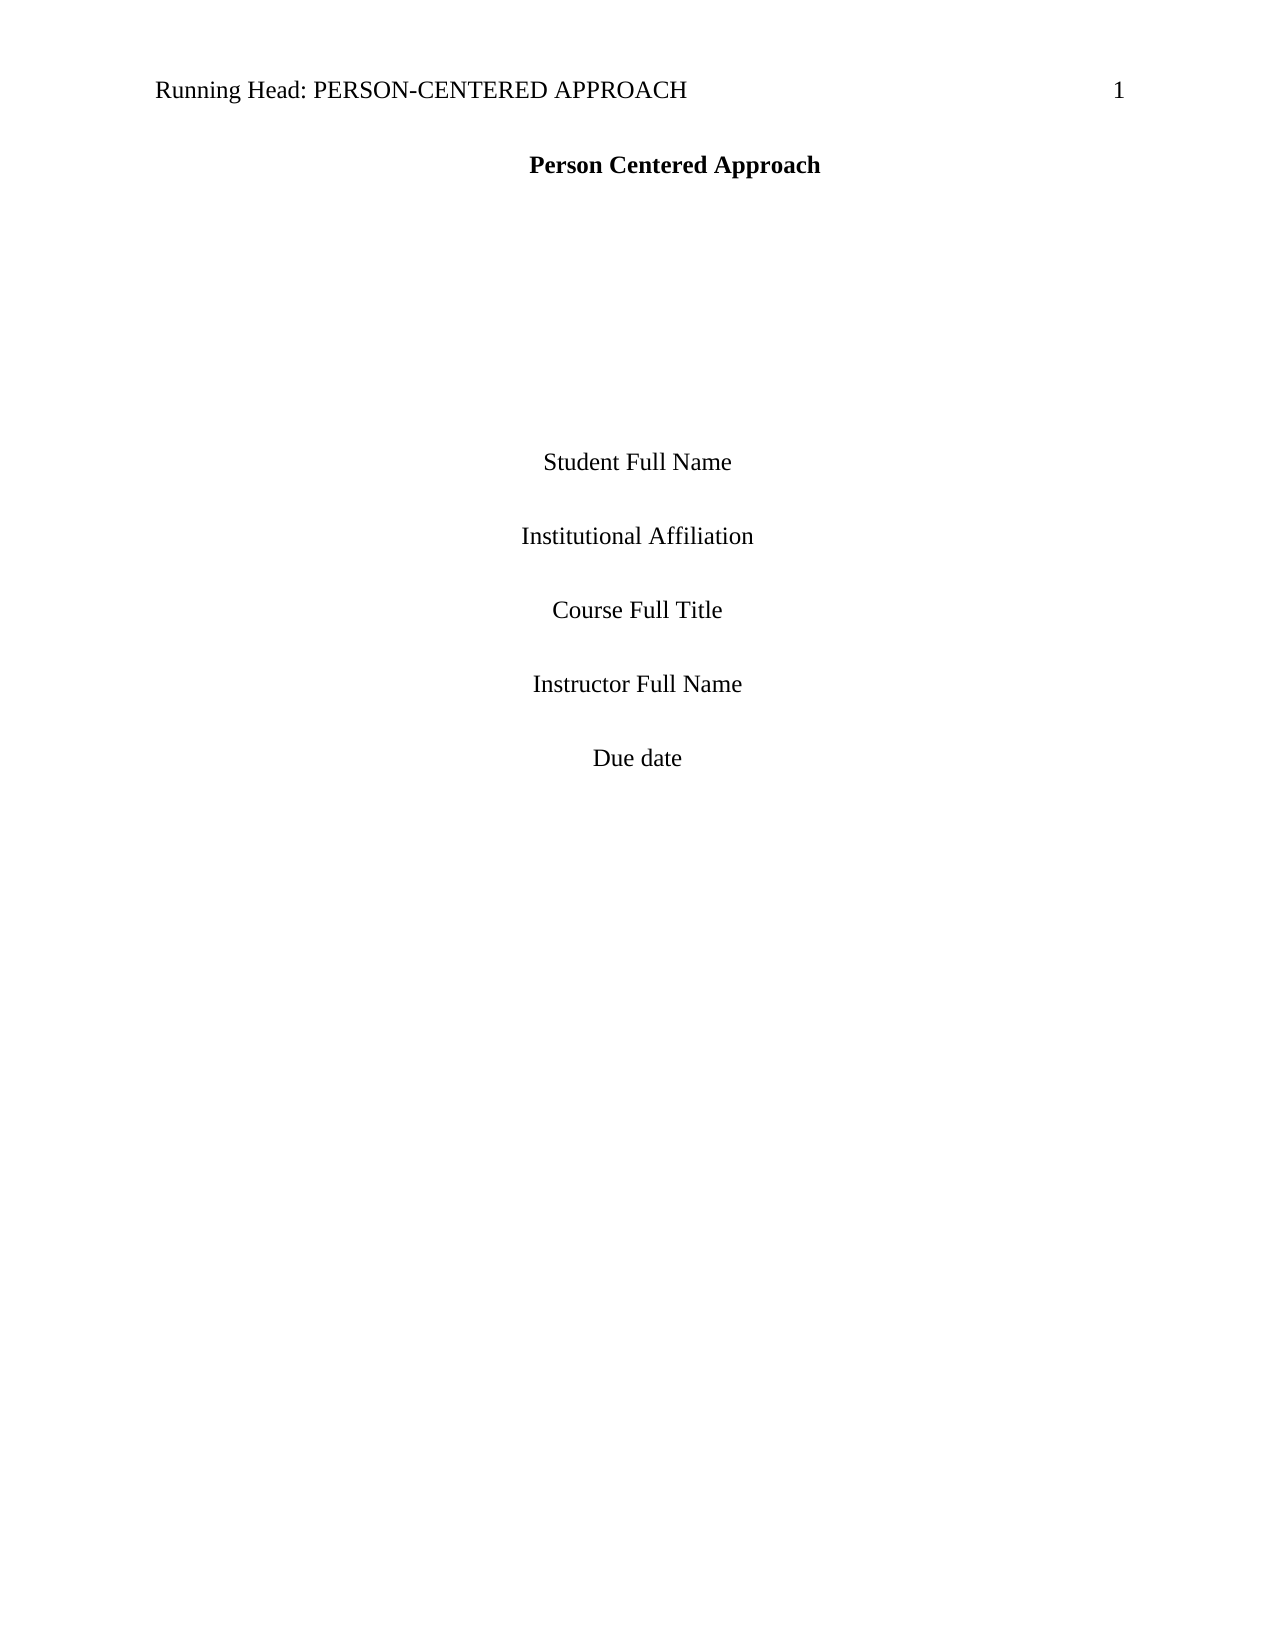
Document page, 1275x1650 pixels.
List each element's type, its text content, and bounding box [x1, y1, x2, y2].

text Student Full Name [150, 447, 1125, 475]
text Instructor Full Name [150, 669, 1125, 698]
text Institutional Affiliation [150, 521, 1125, 549]
text Person Centered Approach [150, 150, 1125, 179]
text Course Full Title [150, 595, 1125, 624]
text Due date [150, 743, 1125, 772]
